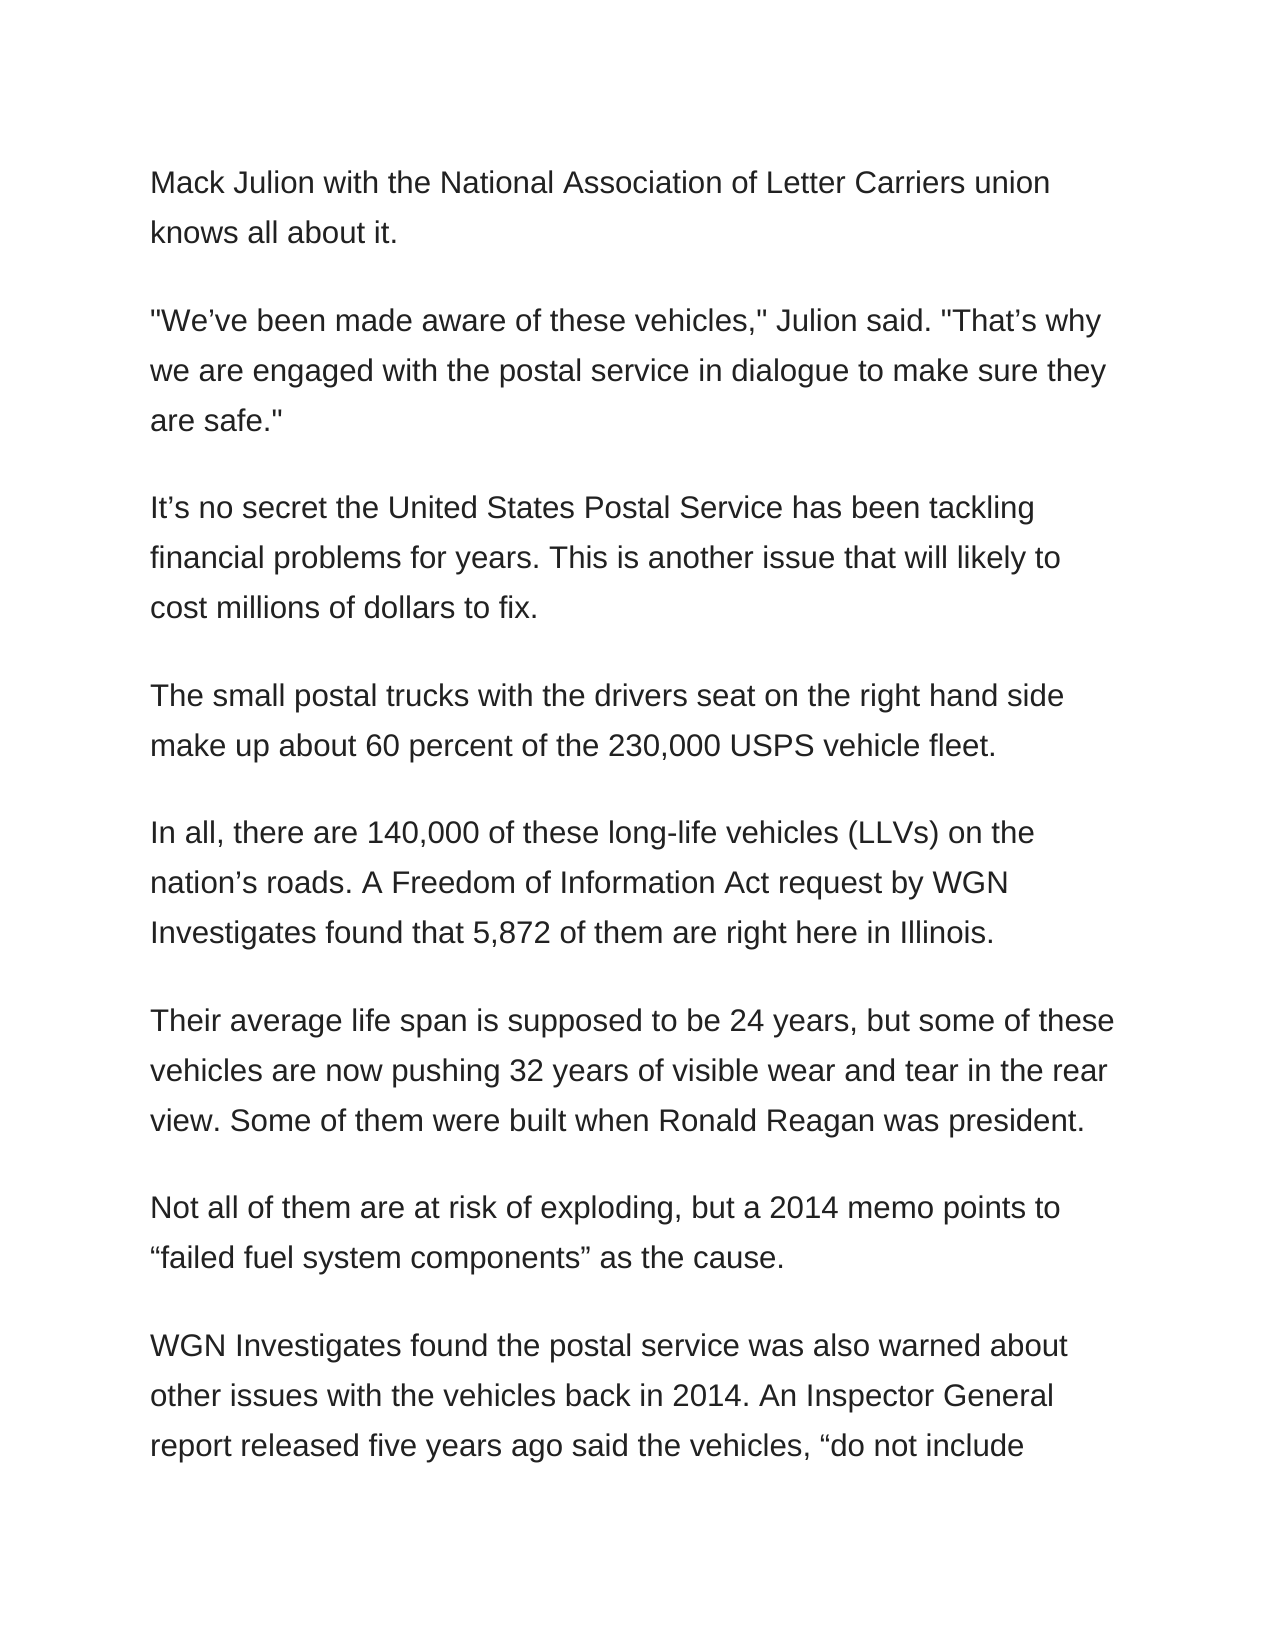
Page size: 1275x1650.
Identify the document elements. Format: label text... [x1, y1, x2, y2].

text Not all of them are at risk of exploding, but a 2014 memo points to “failed fuel system components” as the cause. [150, 1175, 1125, 1275]
text The small postal trucks with the drivers seat on the right hand side make up about 60 percent of the 230,000 USPS vehicle fleet. [150, 662, 1125, 762]
text Their average life span is supposed to be 24 years, but some of these vehicles are now pushing 32 years of visible wear and tear in the rear view. Some of them were built when Ronald Reagan was president. [150, 987, 1125, 1137]
text "We’ve been made aware of these vehicles," Julion said. "That’s why we are engaged with the postal service in dialogue to make sure they are safe." [150, 287, 1125, 437]
text In all, there are 140,000 of these long-life vehicles (LLVs) on the nation’s roads. A Freedom of Information Act request by WGN Investigates found that 5,872 of them are right here in Illinois. [150, 800, 1125, 950]
text It’s no secret the United States Postal Service has been tackling financial problems for years. This is another issue that will likely to cost millions of dollars to fix. [150, 475, 1125, 625]
text Mack Julion with the National Association of Letter Carriers union knows all about it. [150, 150, 1125, 250]
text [150, 1312, 1125, 1462]
